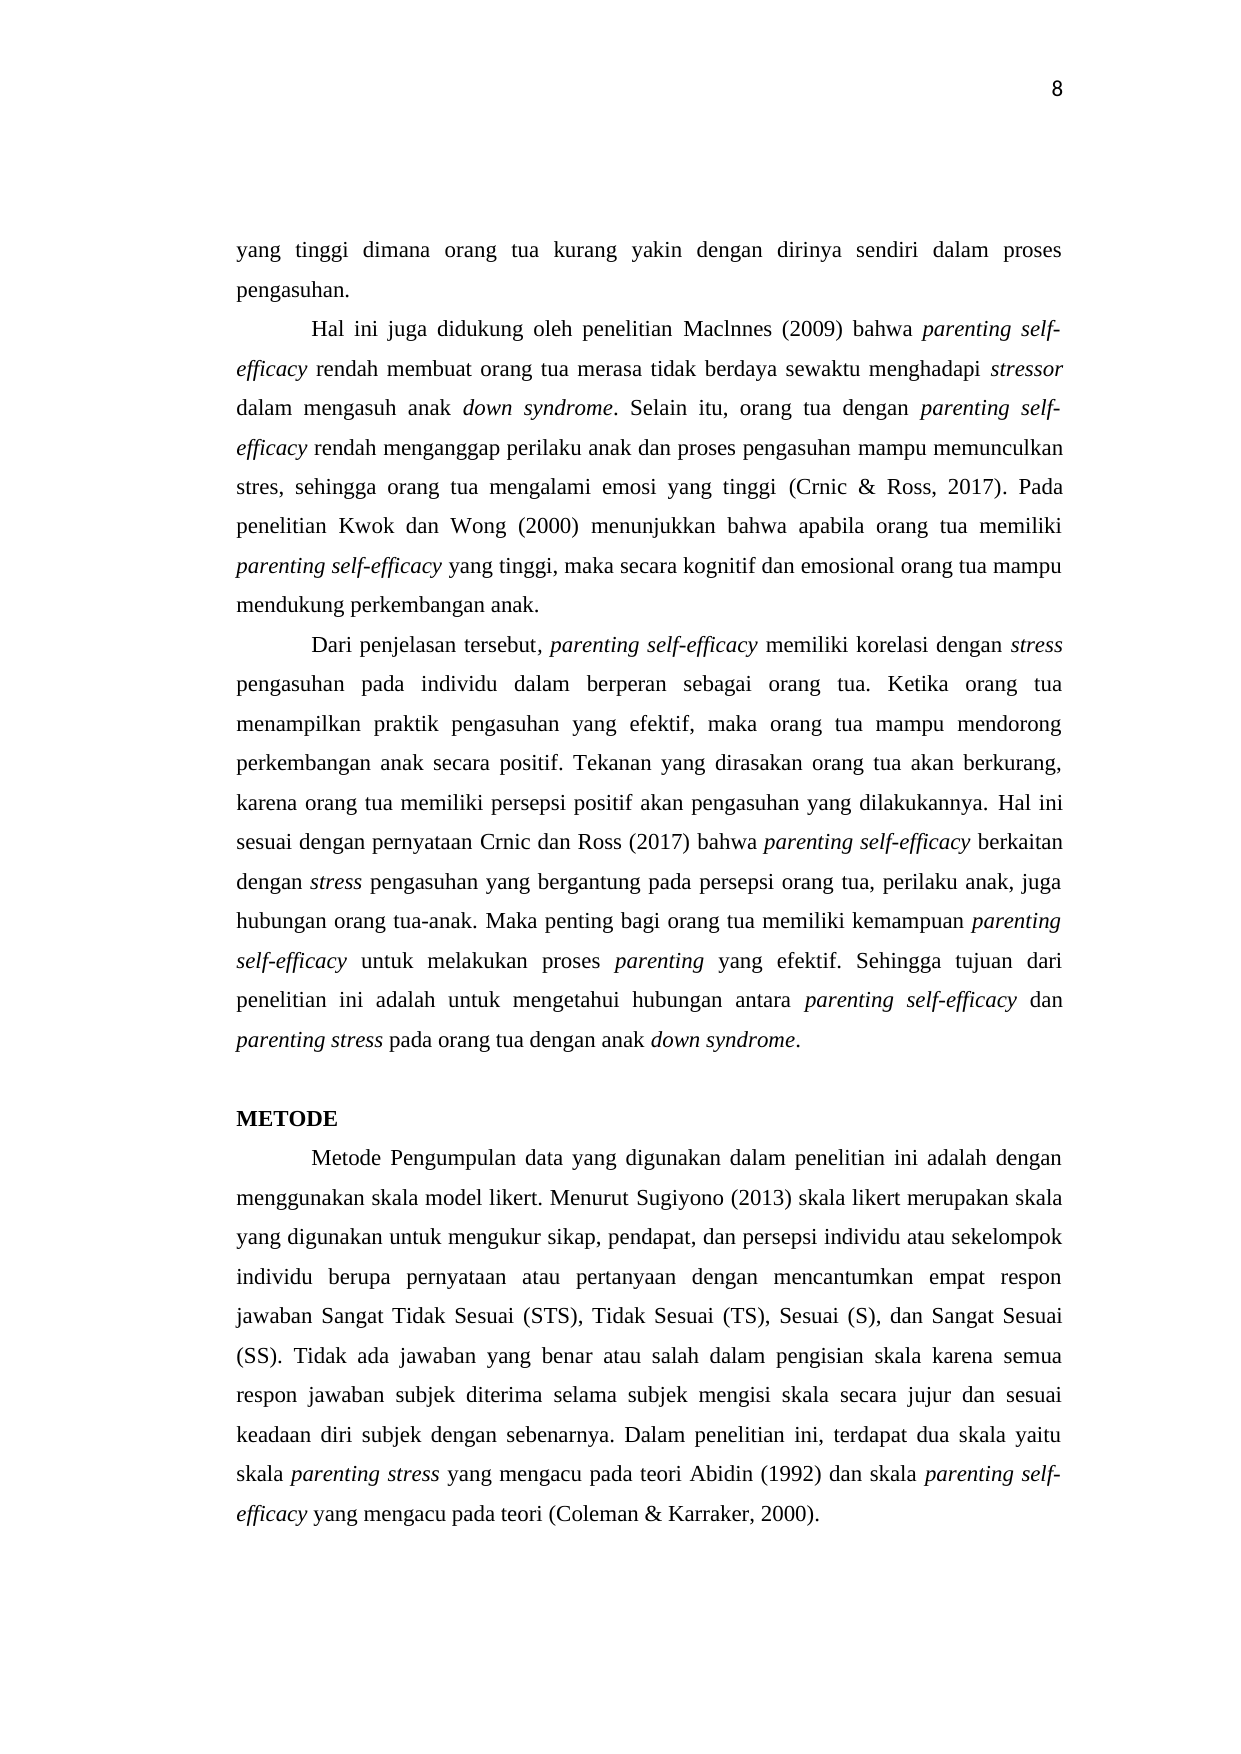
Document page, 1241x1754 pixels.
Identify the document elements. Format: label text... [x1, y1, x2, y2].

text Hal ini juga didukung oleh penelitian Maclnnes (2009) bahwa parenting self-efficacy rendah membuat orang tua merasa tidak berdaya sewaktu menghadapi stressor dalam mengasuh anak down syndrome. Selain itu, orang tua dengan parenting self-efficacy rendah menganggap perilaku anak dan proses pengasuhan mampu memunculkan stres, sehingga orang tua mengalami emosi yang tinggi (Crnic & Ross, 2017). Pada penelitian Kwok dan Wong (2000) menunjukkan bahwa apabila orang tua memiliki parenting self-efficacy yang tinggi, maka secara kognitif dan emosional orang tua mampu mendukung perkembangan anak. [236, 315, 1063, 618]
text Metode Pengumpulan data yang digunakan dalam penelitian ini adalah dengan menggunakan skala model likert. Menurut Sugiyono (2013) skala likert merupakan skala yang digunakan untuk mengukur sikap, pendapat, dan persepsi individu atau sekelompok individu berupa pernyataan atau pertanyaan dengan mencantumkan empat respon jawaban Sangat Tidak Sesuai (STS), Tidak Sesuai (TS), Sesuai (S), dan Sangat Sesuai (SS). Tidak ada jawaban yang benar atau salah dalam pengisian skala karena semua respon jawaban subjek diterima selama subjek mengisi skala secara jujur dan sesuai keadaan diri subjek dengan sebenarnya. Dalam penelitian ini, terdapat dua skala yaitu skala parenting stress yang mengacu pada teori Abidin (1992) dan skala parenting self-efficacy yang mengacu pada teori (Coleman & Karraker, 2000). [236, 1144, 1063, 1526]
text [236, 236, 1063, 302]
text METODE [236, 1105, 1063, 1131]
text Dari penjelasan tersebut, parenting self-efficacy memiliki korelasi dengan stress pengasuhan pada individu dalam berperan sebagai orang tua. Ketika orang tua menampilkan praktik pengasuhan yang efektif, maka orang tua mampu mendorong perkembangan anak secara positif. Tekanan yang dirasakan orang tua akan berkurang, karena orang tua memiliki persepsi positif akan pengasuhan yang dilakukannya. Hal ini sesuai dengan pernyataan Crnic dan Ross (2017) bahwa parenting self-efficacy berkaitan dengan stress pengasuhan yang bergantung pada persepsi orang tua, perilaku anak, juga hubungan orang tua-anak. Maka penting bagi orang tua memiliki kemampuan parenting self-efficacy untuk melakukan proses parenting yang efektif. Sehingga tujuan dari penelitian ini adalah untuk mengetahui hubungan antara parenting self-efficacy dan parenting stress pada orang tua dengan anak down syndrome. [236, 631, 1063, 1052]
